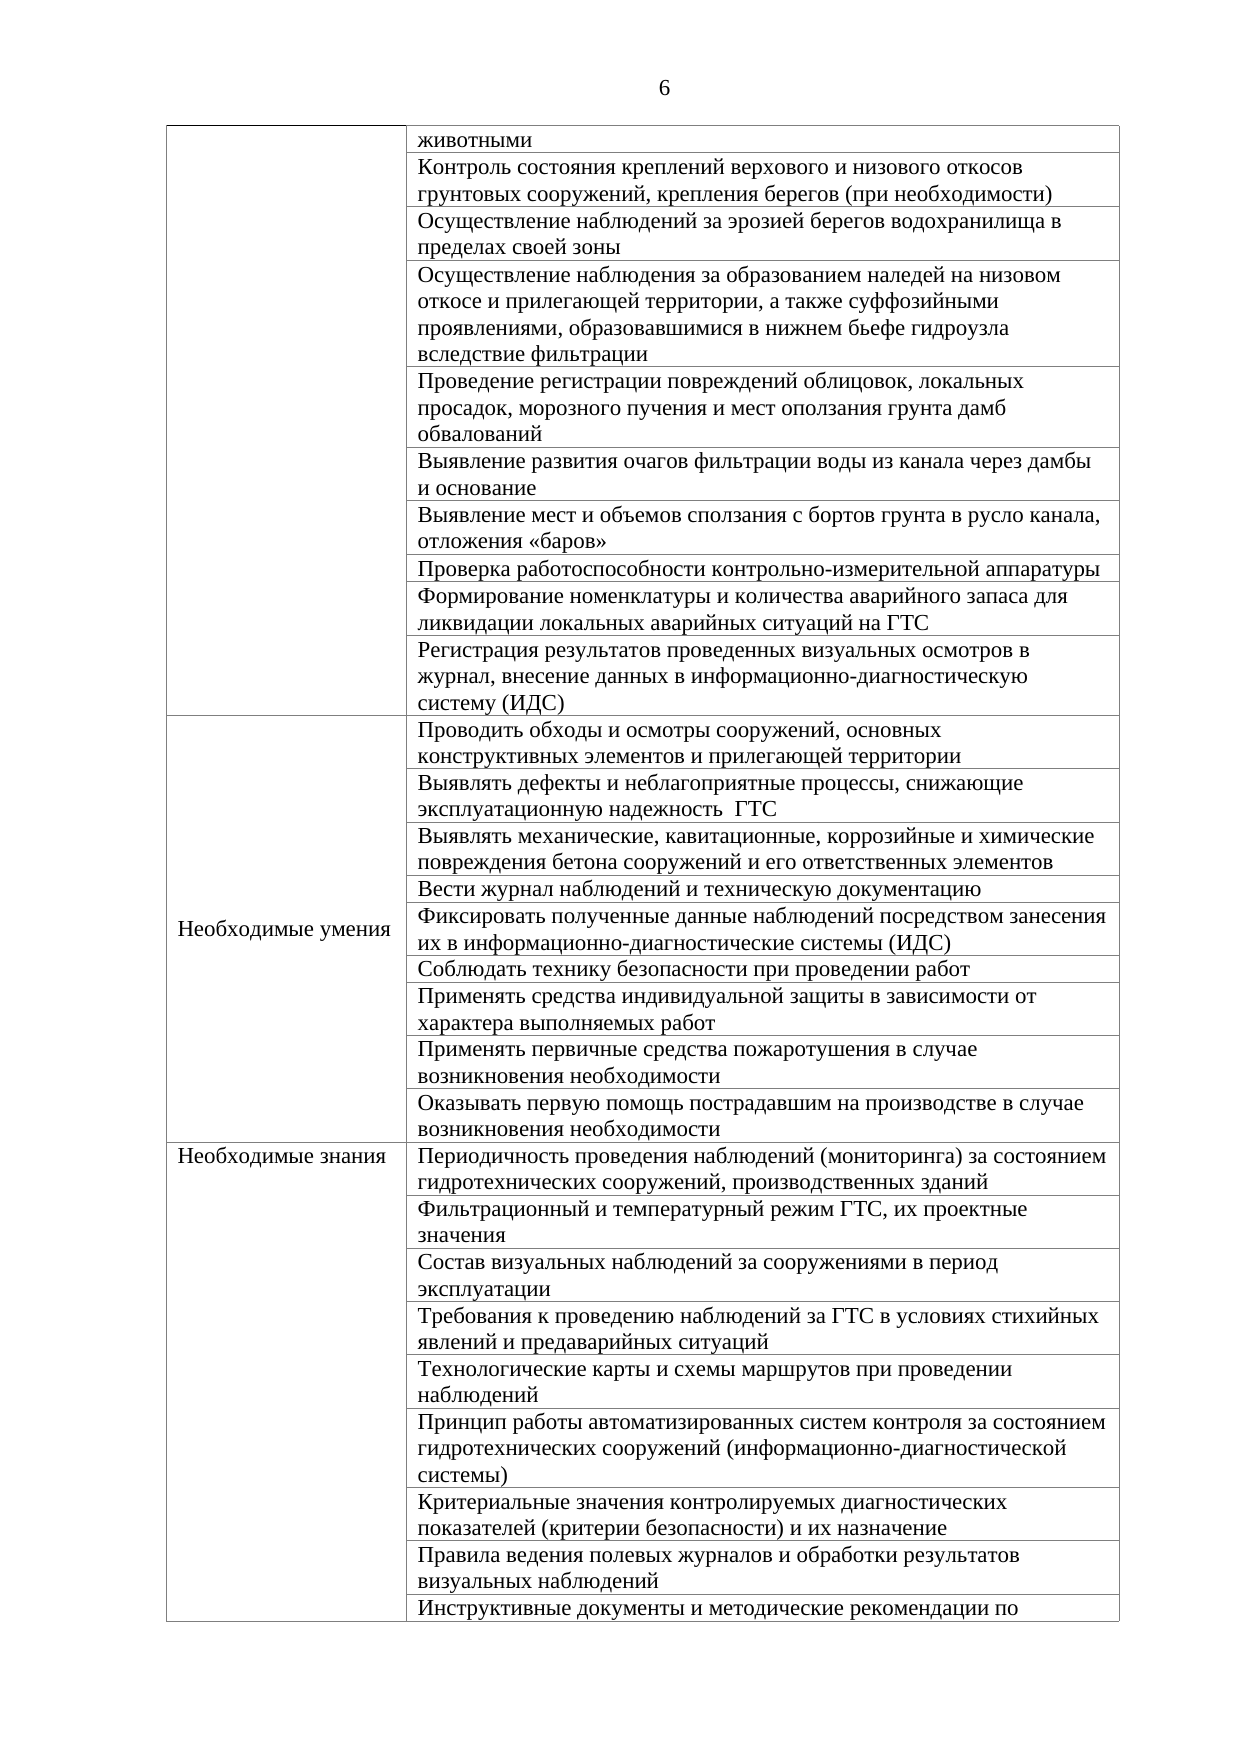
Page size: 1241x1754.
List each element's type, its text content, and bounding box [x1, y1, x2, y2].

table_cell Фильтрационный и температурный режим ГТС, их проектные значения [407, 1196, 1119, 1248]
table_cell Вести журнал наблюдений и техническую документацию [407, 876, 1119, 902]
table_cell Применять средства индивидуальной защиты в зависимости от характера выполняемых работ [407, 983, 1119, 1035]
table_cell Принцип работы автоматизированных систем контроля за состоянием гидротехнических сооружений (информационно-диагностической системы) [407, 1409, 1119, 1487]
table_cell Правила ведения полевых журналов и обработки результатов визуальных наблюдений [407, 1541, 1119, 1594]
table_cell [407, 126, 1119, 152]
table_cell Необходимые умения [167, 716, 406, 1141]
table_cell Осуществление наблюдений за эрозией берегов водохранилища в пределах своей зоны [407, 207, 1119, 260]
table_cell Контроль состояния креплений верхового и низового откосов грунтовых сооружений, крепления берегов (при необходимости) [407, 153, 1119, 206]
table_cell Применять первичные средства пожаротушения в случае возникновения необходимости [407, 1036, 1119, 1088]
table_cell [407, 1595, 1119, 1621]
table_cell Соблюдать технику безопасности при проведении работ [407, 956, 1119, 982]
table_cell Проводить обходы и осмотры сооружений, основных конструктивных элементов и прилегающей территории [407, 716, 1119, 768]
table_cell Периодичность проведения наблюдений (мониторинга) за состоянием гидротехнических сооружений, производственных зданий [407, 1143, 1119, 1195]
table_cell Регистрация результатов проведенных визуальных осмотров в журнал, внесение данных в информационно-диагностическую систему (ИДС) [407, 636, 1119, 715]
table_cell Состав визуальных наблюдений за сооружениями в период эксплуатации [407, 1249, 1119, 1301]
table_cell Проверка работоспособности контрольно-измерительной аппаратуры [407, 555, 1119, 581]
table_cell Проведение регистрации повреждений облицовок, локальных просадок, морозного пучения и мест оползания грунта дамб обвалований [407, 367, 1119, 446]
table_cell Критериальные значения контролируемых диагностических показателей (критерии безопасности) и их назначение [407, 1488, 1119, 1540]
table_cell Формирование номенклатуры и количества аварийного запаса для ликвидации локальных аварийных ситуаций на ГТС [407, 582, 1119, 635]
table_cell Осуществление наблюдения за образованием наледей на низовом откосе и прилегающей территории, а также суффозийными проявлениями, образовавшимися в нижнем бьефе гидроузла вследствие фильтрации [407, 261, 1119, 366]
table_cell Необходимые знания [167, 1143, 406, 1621]
table_cell Технологические карты и схемы маршрутов при проведении наблюдений [407, 1355, 1119, 1408]
table_cell Оказывать первую помощь пострадавшим на производстве в случае возникновения необходимости [407, 1089, 1119, 1141]
table_cell Выявление развития очагов фильтрации воды из канала через дамбы и основание [407, 448, 1119, 500]
table_cell Выявлять механические, кавитационные, коррозийные и химические повреждения бетона сооружений и его ответственных элементов [407, 823, 1119, 875]
table_cell Выявление мест и объемов сползания с бортов грунта в русло канала, отложения «баров» [407, 501, 1119, 554]
table_cell Выявлять дефекты и неблагоприятные процессы, снижающие эксплуатационную надежность ГТС [407, 769, 1119, 822]
table_cell Фиксировать полученные данные наблюдений посредством занесения их в информационно-диагностические системы (ИДС) [407, 903, 1119, 955]
table_cell Требования к проведению наблюдений за ГТС в условиях стихийных явлений и предаварийных ситуаций [407, 1302, 1119, 1354]
